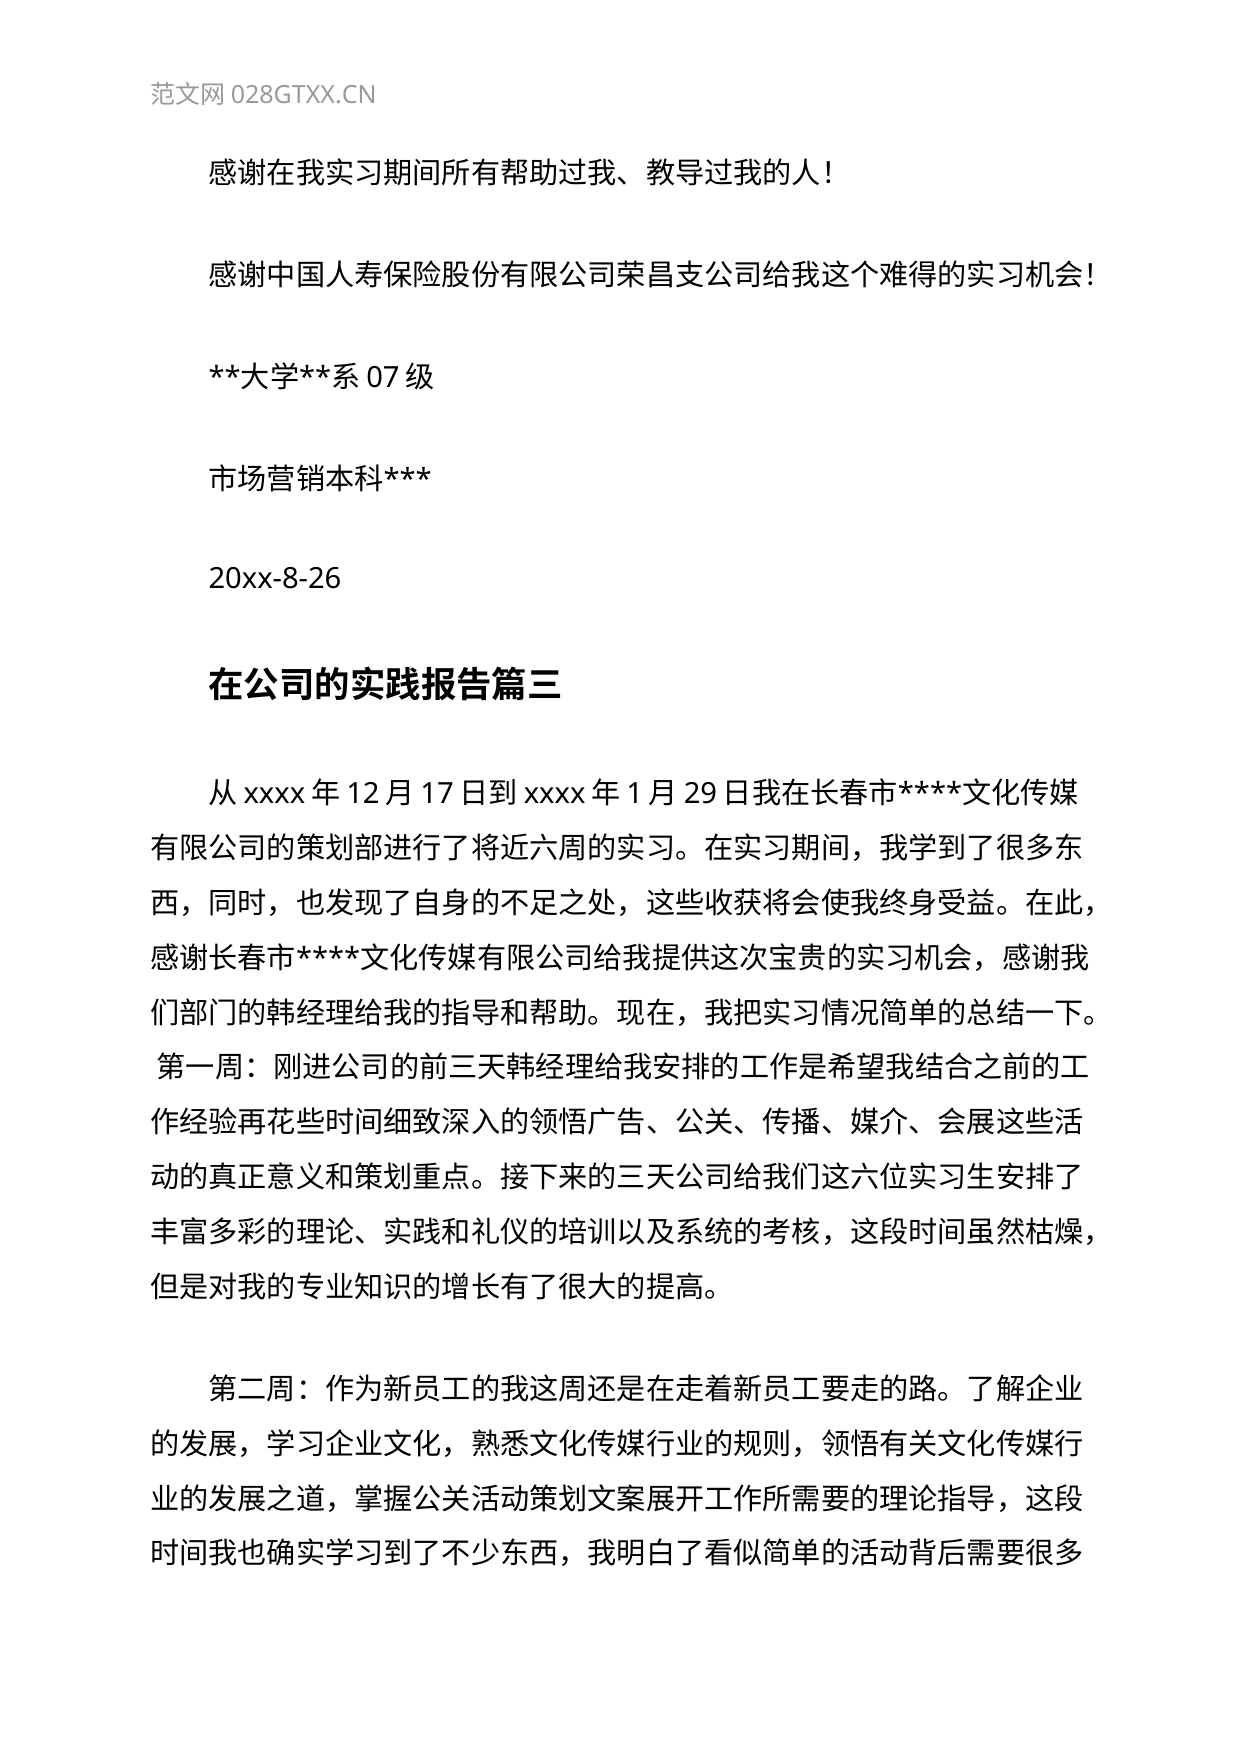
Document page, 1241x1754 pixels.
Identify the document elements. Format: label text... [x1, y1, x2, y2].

text 20xx-8-26 [150, 557, 1090, 597]
text 感谢在我实习期间所有帮助过我、教导过我的人！ [150, 150, 1090, 192]
text 市场营销本科*** [150, 456, 1090, 498]
text **大学**系07级 [150, 353, 1090, 396]
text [150, 1365, 1090, 1572]
text 从xxxx年12月17日到xxxx年1月29日我在长春市****文化传媒有限公司的策划部进行了将近六周的实习。在实习期间，我学到了很多东西，同时，也发现了自身的不足之处，这些收获将会使我终身受益。在此，感谢长春市****文化传媒有限公司给我提供这次宝贵的实习机会，感谢我们部门的韩经理给我的指导和帮助。现在，我把实习情况简单的总结一下。 第一周：刚进公司的前三天韩经理给我安排的工作是希望我结合之前的工作经验再花些时间细致深入的领悟广告、公关、传播、媒介、会展这些活动的真正意义和策划重点。接下来的三天公司给我们这六位实习生安排了丰富多彩的理论、实践和礼仪的培训以及系统的考核，这段时间虽然枯燥，但是对我的专业知识的增长有了很大的提高。 [150, 769, 1090, 1306]
text 感谢中国人寿保险股份有限公司荣昌支公司给我这个难得的实习机会！ [150, 252, 1090, 294]
text 在公司的实践报告篇三 [150, 656, 1090, 707]
